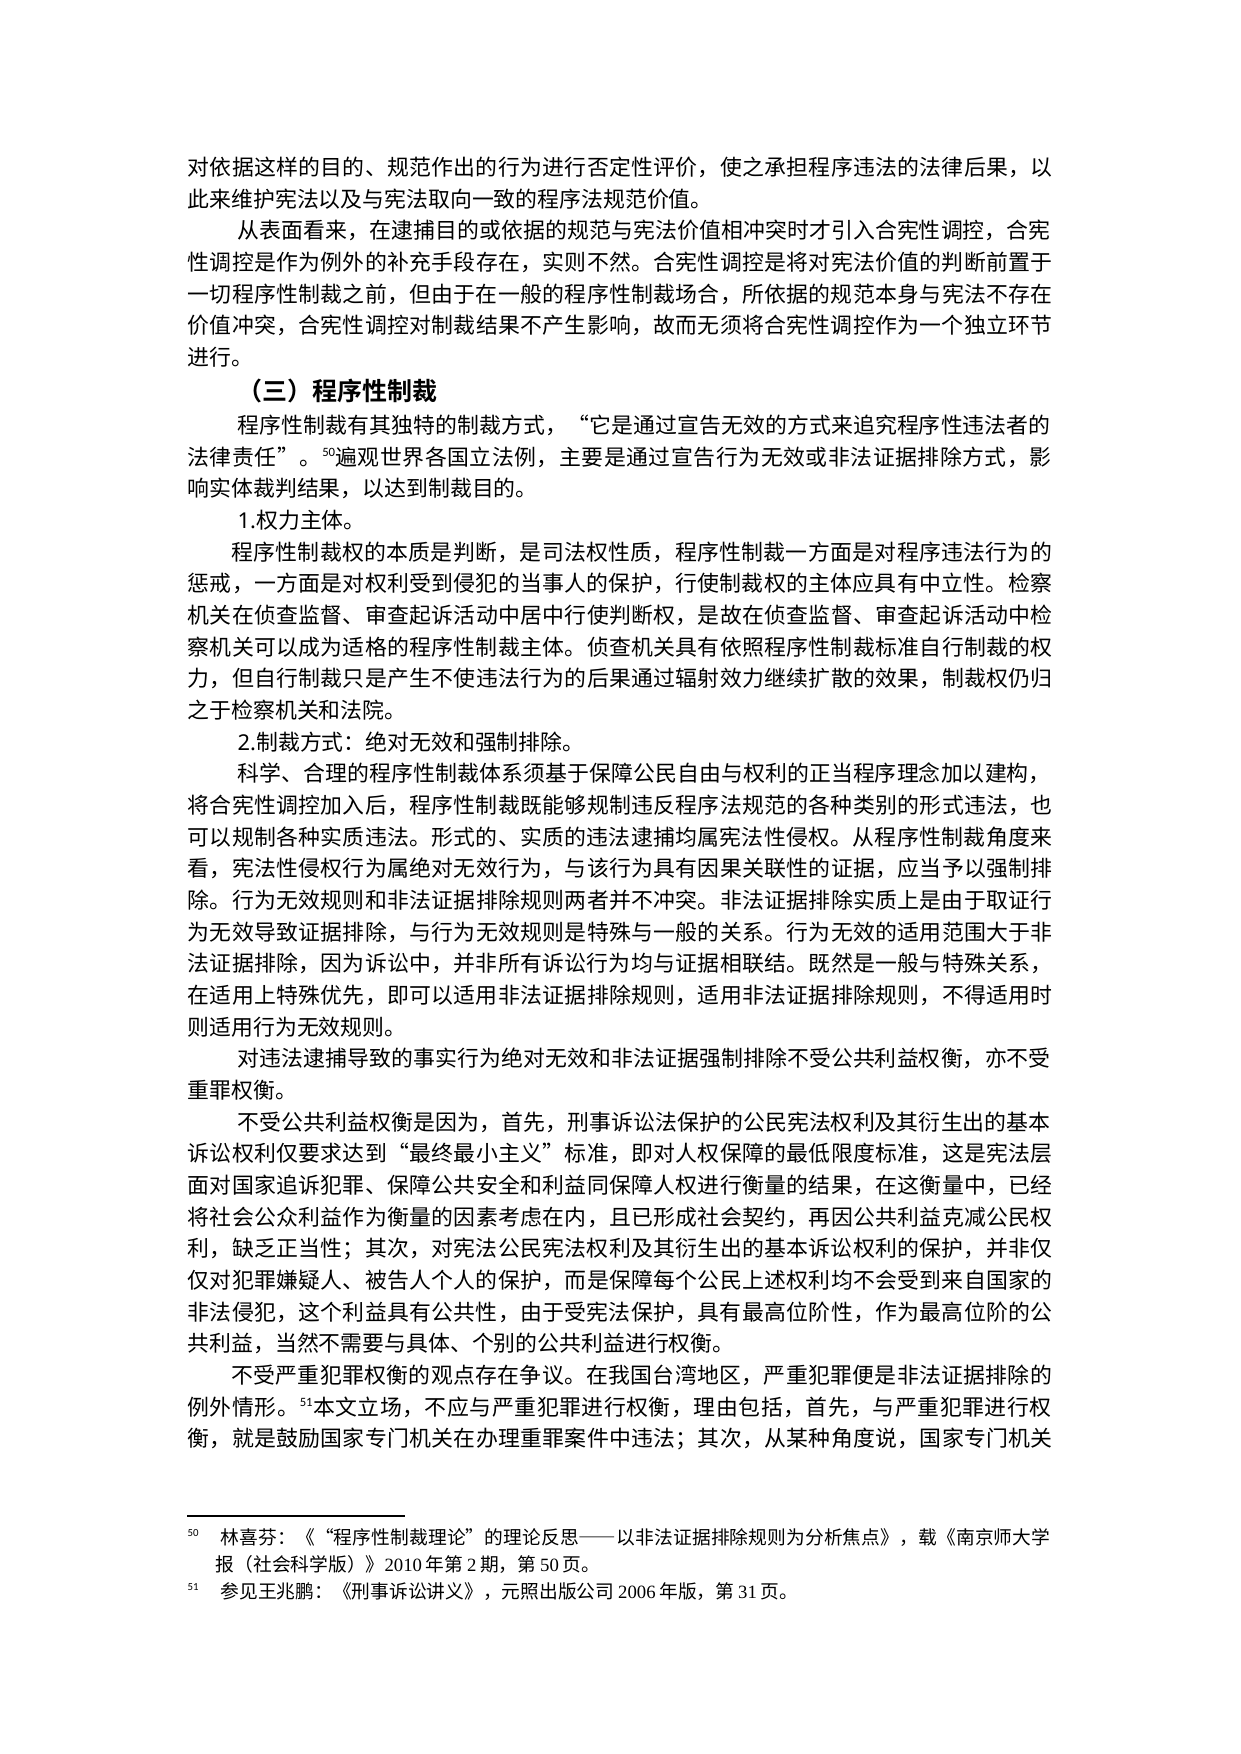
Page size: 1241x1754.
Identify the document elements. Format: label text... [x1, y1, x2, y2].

text 1.权力主体。 [187, 503, 1053, 535]
text 程序性制裁有其独特的制裁方式，“它是通过宣告无效的方式来追究程序性违法者的法律责任”。遍观世界各国立法例，主要是通过宣告行为无效或非法证据排除方式，影响实体裁判结果，以达到制裁目的。 [187, 408, 1053, 503]
text 程序性制裁权的本质是判断，是司法权性质，程序性制裁一方面是对程序违法行为的惩戒，一方面是对权利受到侵犯的当事人的保护，行使制裁权的主体应具有中立性。检察机关在侦查监督、审查起诉活动中居中行使判断权，是故在侦查监督、审查起诉活动中检察机关可以成为适格的程序性制裁主体。侦查机关具有依照程序性制裁标准自行制裁的权力，但自行制裁只是产生不使违法行为的后果通过辐射效力继续扩散的效果，制裁权仍归之于检察机关和法院。 [187, 535, 1053, 725]
text 不受公共利益权衡是因为，首先，刑事诉讼法保护的公民宪法权利及其衍生出的基本诉讼权利仅要求达到“最终最小主义”标准，即对人权保障的最低限度标准，这是宪法层面对国家追诉犯罪、保障公共安全和利益同保障人权进行衡量的结果，在这衡量中，已经将社会公众利益作为衡量的因素考虑在内，且已形成社会契约，再因公共利益克减公民权利，缺乏正当性；其次，对宪法公民宪法权利及其衍生出的基本诉讼权利的保护，并非仅仅对犯罪嫌疑人、被告人个人的保护，而是保障每个公民上述权利均不会受到来自国家的非法侵犯，这个利益具有公共性，由于受宪法保护，具有最高位阶性，作为最高位阶的公共利益，当然不需要与具体、个别的公共利益进行权衡。 [187, 1105, 1053, 1358]
text 从表面看来，在逮捕目的或依据的规范与宪法价值相冲突时才引入合宪性调控，合宪性调控是作为例外的补充手段存在，实则不然。合宪性调控是将对宪法价值的判断前置于一切程序性制裁之前，但由于在一般的程序性制裁场合，所依据的规范本身与宪法不存在价值冲突，合宪性调控对制裁结果不产生影响，故而无须将合宪性调控作为一个独立环节进行。 [187, 213, 1053, 372]
text 对违法逮捕导致的事实行为绝对无效和非法证据强制排除不受公共利益权衡，亦不受重罪权衡。 [187, 1041, 1053, 1105]
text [187, 150, 1053, 213]
text （三）程序性制裁 [187, 372, 1053, 408]
text 科学、合理的程序性制裁体系须基于保障公民自由与权利的正当程序理念加以建构，将合宪性调控加入后，程序性制裁既能够规制违反程序法规范的各种类别的形式违法，也可以规制各种实质违法。形式的、实质的违法逮捕均属宪法性侵权。从程序性制裁角度来看，宪法性侵权行为属绝对无效行为，与该行为具有因果关联性的证据，应当予以强制排除。行为无效规则和非法证据排除规则两者并不冲突。非法证据排除实质上是由于取证行为无效导致证据排除，与行为无效规则是特殊与一般的关系。行为无效的适用范围大于非法证据排除，因为诉讼中，并非所有诉讼行为均与证据相联结。既然是一般与特殊关系，在适用上特殊优先，即可以适用非法证据排除规则，适用非法证据排除规则，不得适用时，则适用行为无效规则。 [187, 756, 1053, 1041]
text 2.制裁方式：绝对无效和强制排除。 [187, 725, 1053, 756]
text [187, 1358, 1053, 1453]
